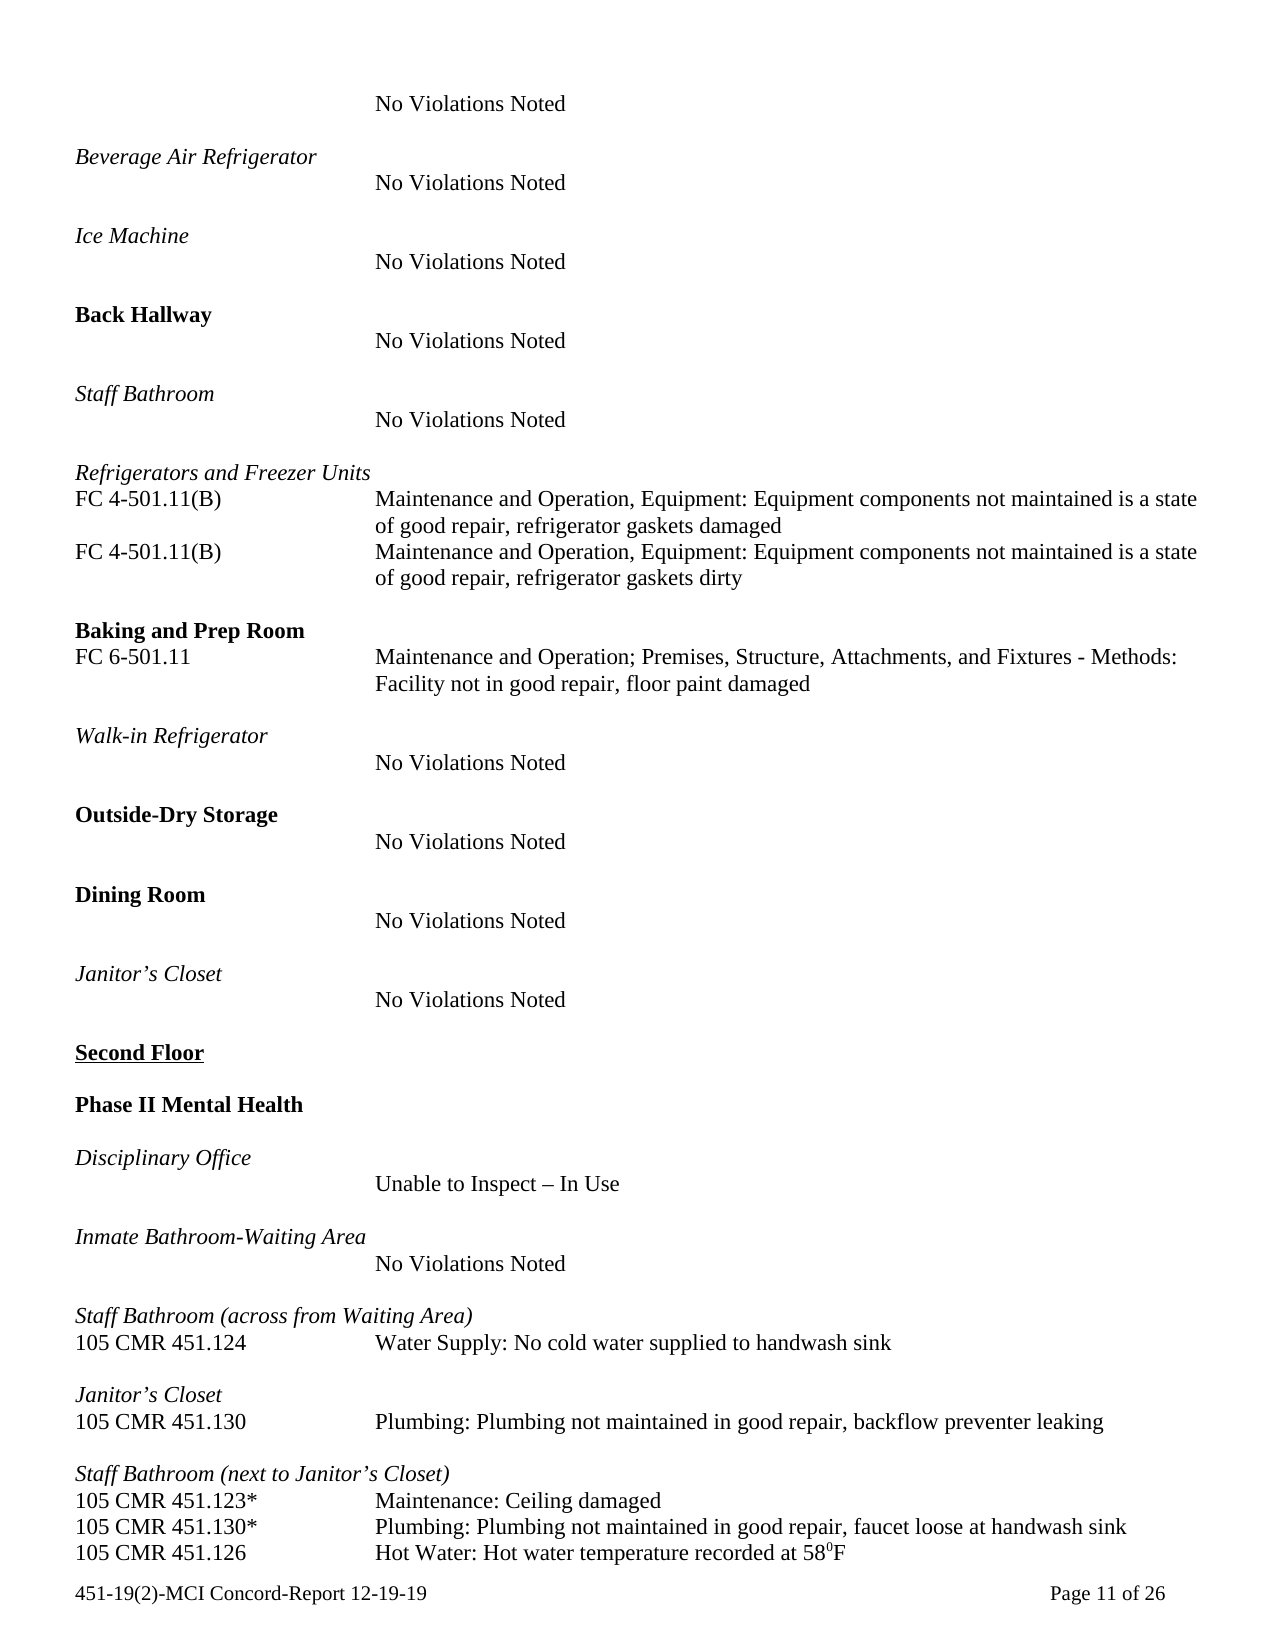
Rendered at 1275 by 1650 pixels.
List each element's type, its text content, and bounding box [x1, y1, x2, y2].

text 105 CMR 451.130* Plumbing: Plumbing not maintained in good repair, faucet loose at handwash sink [75, 1513, 1200, 1539]
text FC 4-501.11(B) Maintenance and Operation, Equipment: Equipment components not maintained is a state of good repair, refrigerator gaskets dirty [75, 538, 1200, 591]
text No Violations Noted [75, 169, 1200, 195]
text 105 CMR 451.124 Water Supply: No cold water supplied to handwash sink [75, 1329, 1200, 1355]
text FC 6-501.11 Maintenance and Operation; Premises, Structure, Attachments, and Fixtures - Methods: Facility not in good repair, floor paint damaged [75, 643, 1200, 696]
text Second Floor [75, 1039, 1200, 1065]
text Refrigerators and Freezer Units [75, 459, 1200, 485]
text Staff Bathroom (across from Waiting Area) [75, 1302, 1200, 1329]
text Ice Machine [75, 222, 1200, 248]
text Baking and Prep Room [75, 617, 1200, 643]
text No Violations Noted [75, 406, 1200, 433]
text No Violations Noted [75, 828, 1200, 854]
text No Violations Noted [75, 327, 1200, 353]
text 105 CMR 451.126 Hot Water: Hot water temperature recorded at 580F [75, 1539, 1200, 1566]
text No Violations Noted [75, 749, 1200, 775]
text Phase II Mental Health [75, 1091, 1200, 1118]
text Walk-in Refrigerator [75, 722, 1200, 749]
text 105 CMR 451.130 Plumbing: Plumbing not maintained in good repair, backflow preventer leaking [75, 1408, 1200, 1434]
text No Violations Noted [75, 248, 1200, 274]
text Back Hallway [75, 301, 1200, 327]
text No Violations Noted [75, 986, 1200, 1012]
text Inmate Bathroom-Waiting Area [75, 1223, 1200, 1249]
text Staff Bathroom [75, 380, 1200, 406]
text Janitor’s Closet [75, 960, 1200, 986]
text Unable to Inspect – In Use [300, 1171, 1200, 1197]
text Dining Room [75, 881, 1200, 907]
text Staff Bathroom (next to Janitor’s Closet) [75, 1460, 1200, 1487]
text Janitor’s Closet [75, 1381, 1200, 1408]
text FC 4-501.11(B) Maintenance and Operation, Equipment: Equipment components not maintained is a state of good repair, refrigerator gaskets damaged [75, 485, 1200, 538]
text No Violations Noted [75, 90, 1200, 116]
text No Violations Noted [75, 907, 1200, 933]
text Beverage Air Refrigerator [75, 143, 1200, 169]
text Outside-Dry Storage [75, 802, 1200, 828]
text Disciplinary Office [75, 1144, 1200, 1171]
text 105 CMR 451.123* Maintenance: Ceiling damaged [75, 1487, 1200, 1513]
text No Violations Noted [75, 1249, 1200, 1276]
